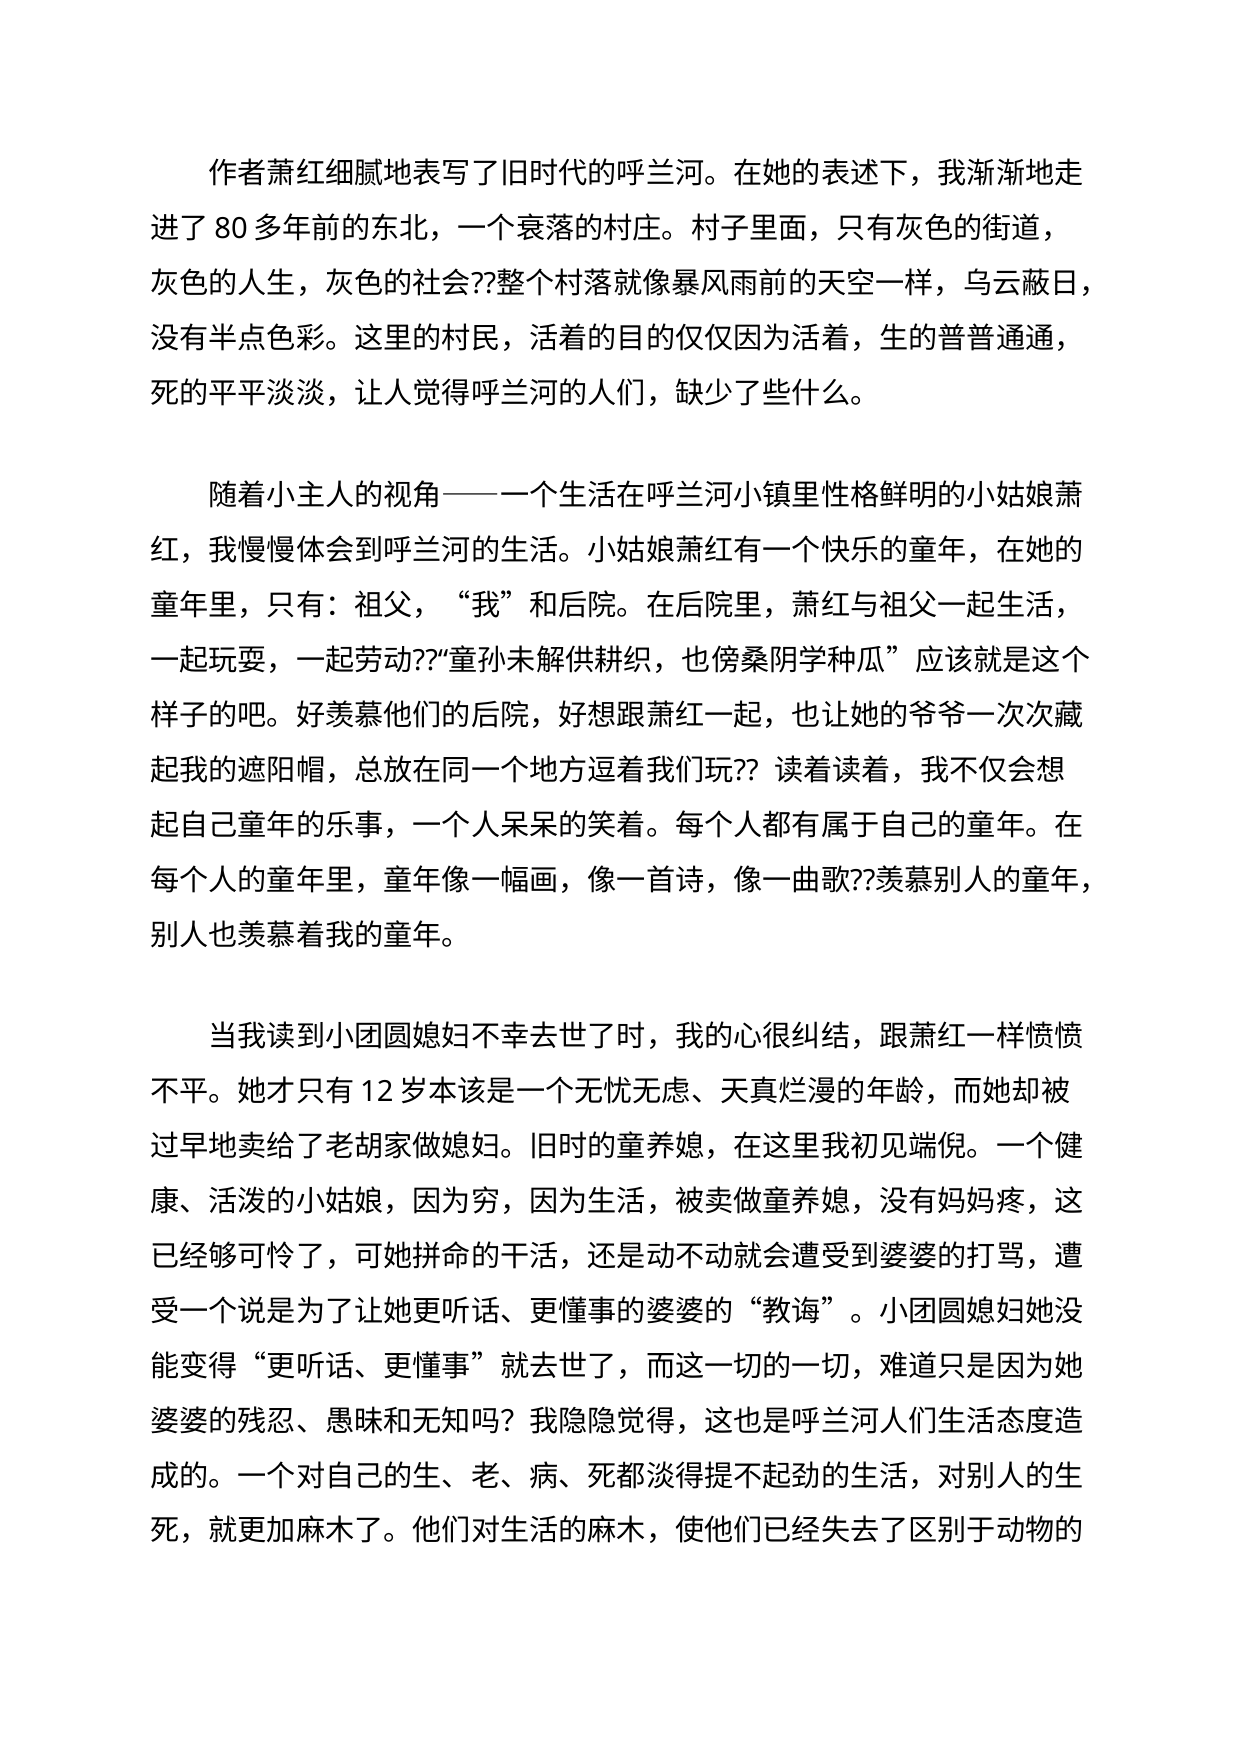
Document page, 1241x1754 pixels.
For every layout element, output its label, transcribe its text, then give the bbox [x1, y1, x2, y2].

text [150, 1013, 1090, 1549]
text 随着小主人的视角——一个生活在呼兰河小镇里性格鲜明的小姑娘萧红，我慢慢体会到呼兰河的生活。小姑娘萧红有一个快乐的童年，在她的童年里，只有：祖父，“我”和后院。在后院里，萧红与祖父一起生活，一起玩耍，一起劳动??“童孙未解供耕织，也傍桑阴学种瓜”应该就是这个样子的吧。好羡慕他们的后院，好想跟萧红一起，也让她的爷爷一次次藏起我的遮阳帽，总放在同一个地方逗着我们玩?? 读着读着，我不仅会想起自己童年的乐事，一个人呆呆的笑着。每个人都有属于自己的童年。在每个人的童年里，童年像一幅画，像一首诗，像一曲歌??羡慕别人的童年，别人也羡慕着我的童年。 [150, 472, 1090, 953]
text 作者萧红细腻地表写了旧时代的呼兰河。在她的表述下，我渐渐地走进了80多年前的东北，一个衰落的村庄。村子里面，只有灰色的街道，灰色的人生，灰色的社会??整个村落就像暴风雨前的天空一样，乌云蔽日，没有半点色彩。这里的村民，活着的目的仅仅因为活着，生的普普通通，死的平平淡淡，让人觉得呼兰河的人们，缺少了些什么。 [150, 150, 1090, 412]
